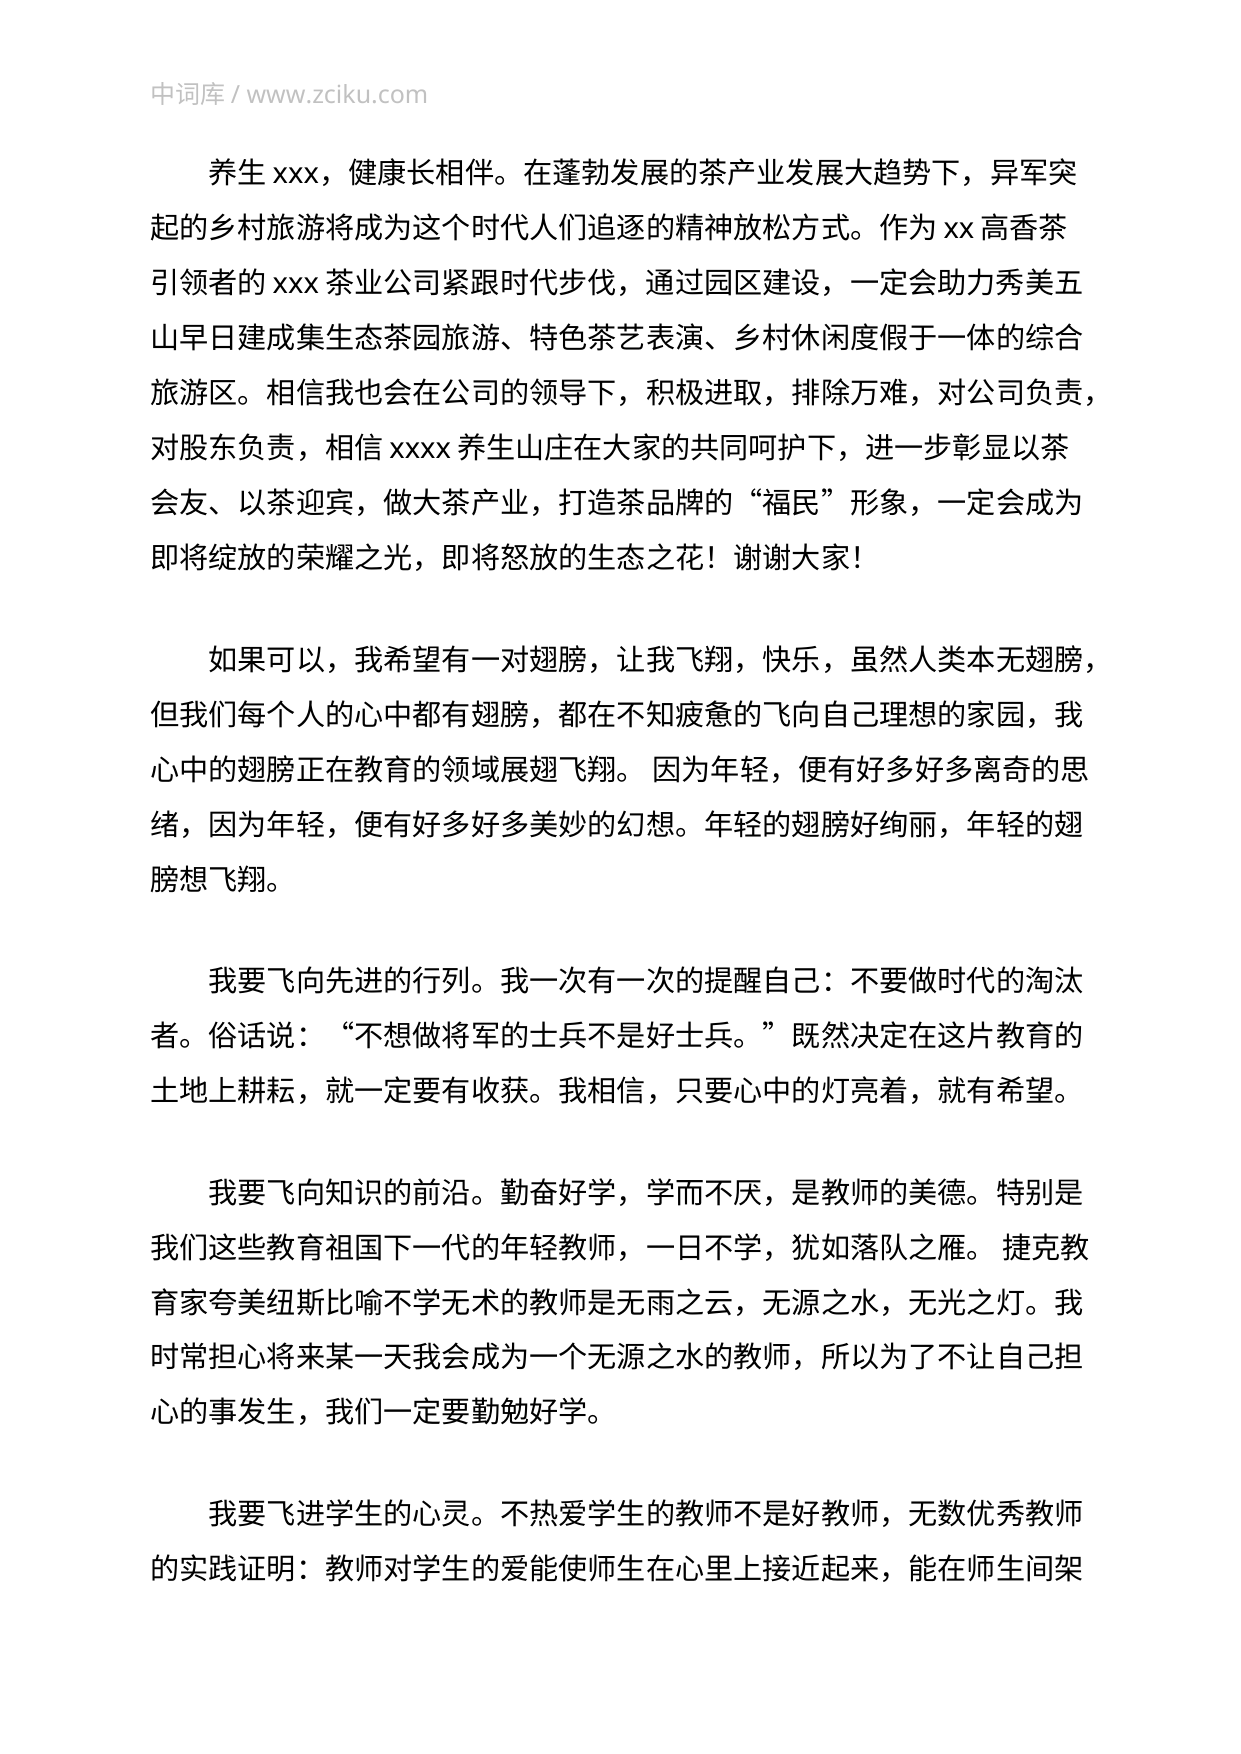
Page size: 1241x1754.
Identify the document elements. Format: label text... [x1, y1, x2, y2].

text 我要飞向知识的前沿。勤奋好学，学而不厌，是教师的美德。特别是我们这些教育祖国下一代的年轻教师，一日不学，犹如落队之雁。 捷克教育家夸美纽斯比喻不学无术的教师是无雨之云，无源之水，无光之灯。我时常担心将来某一天我会成为一个无源之水的教师，所以为了不让自己担心的事发生，我们一定要勤勉好学。 [150, 1169, 1090, 1431]
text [150, 1491, 1090, 1588]
text 如果可以，我希望有一对翅膀，让我飞翔，快乐，虽然人类本无翅膀，但我们每个人的心中都有翅膀，都在不知疲惫的飞向自己理想的家园，我心中的翅膀正在教育的领域展翅飞翔。 因为年轻，便有好多好多离奇的思绪，因为年轻，便有好多好多美妙的幻想。年轻的翅膀好绚丽，年轻的翅膀想飞翔。 [150, 636, 1090, 898]
text 我要飞向先进的行列。我一次有一次的提醒自己：不要做时代的淘汰者。俗话说：“不想做将军的士兵不是好士兵。”既然决定在这片教育的土地上耕耘，就一定要有收获。我相信，只要心中的灯亮着，就有希望。 [150, 958, 1090, 1110]
text 养生xxx，健康长相伴。在蓬勃发展的茶产业发展大趋势下，异军突起的乡村旅游将成为这个时代人们追逐的精神放松方式。作为xx高香茶引领者的xxx茶业公司紧跟时代步伐，通过园区建设，一定会助力秀美五山早日建成集生态茶园旅游、特色茶艺表演、乡村休闲度假于一体的综合旅游区。相信我也会在公司的领导下，积极进取，排除万难，对公司负责，对股东负责，相信xxxx养生山庄在大家的共同呵护下，进一步彰显以茶会友、以茶迎宾，做大茶产业，打造茶品牌的“福民”形象，一定会成为即将绽放的荣耀之光，即将怒放的生态之花！谢谢大家！ [150, 150, 1090, 577]
